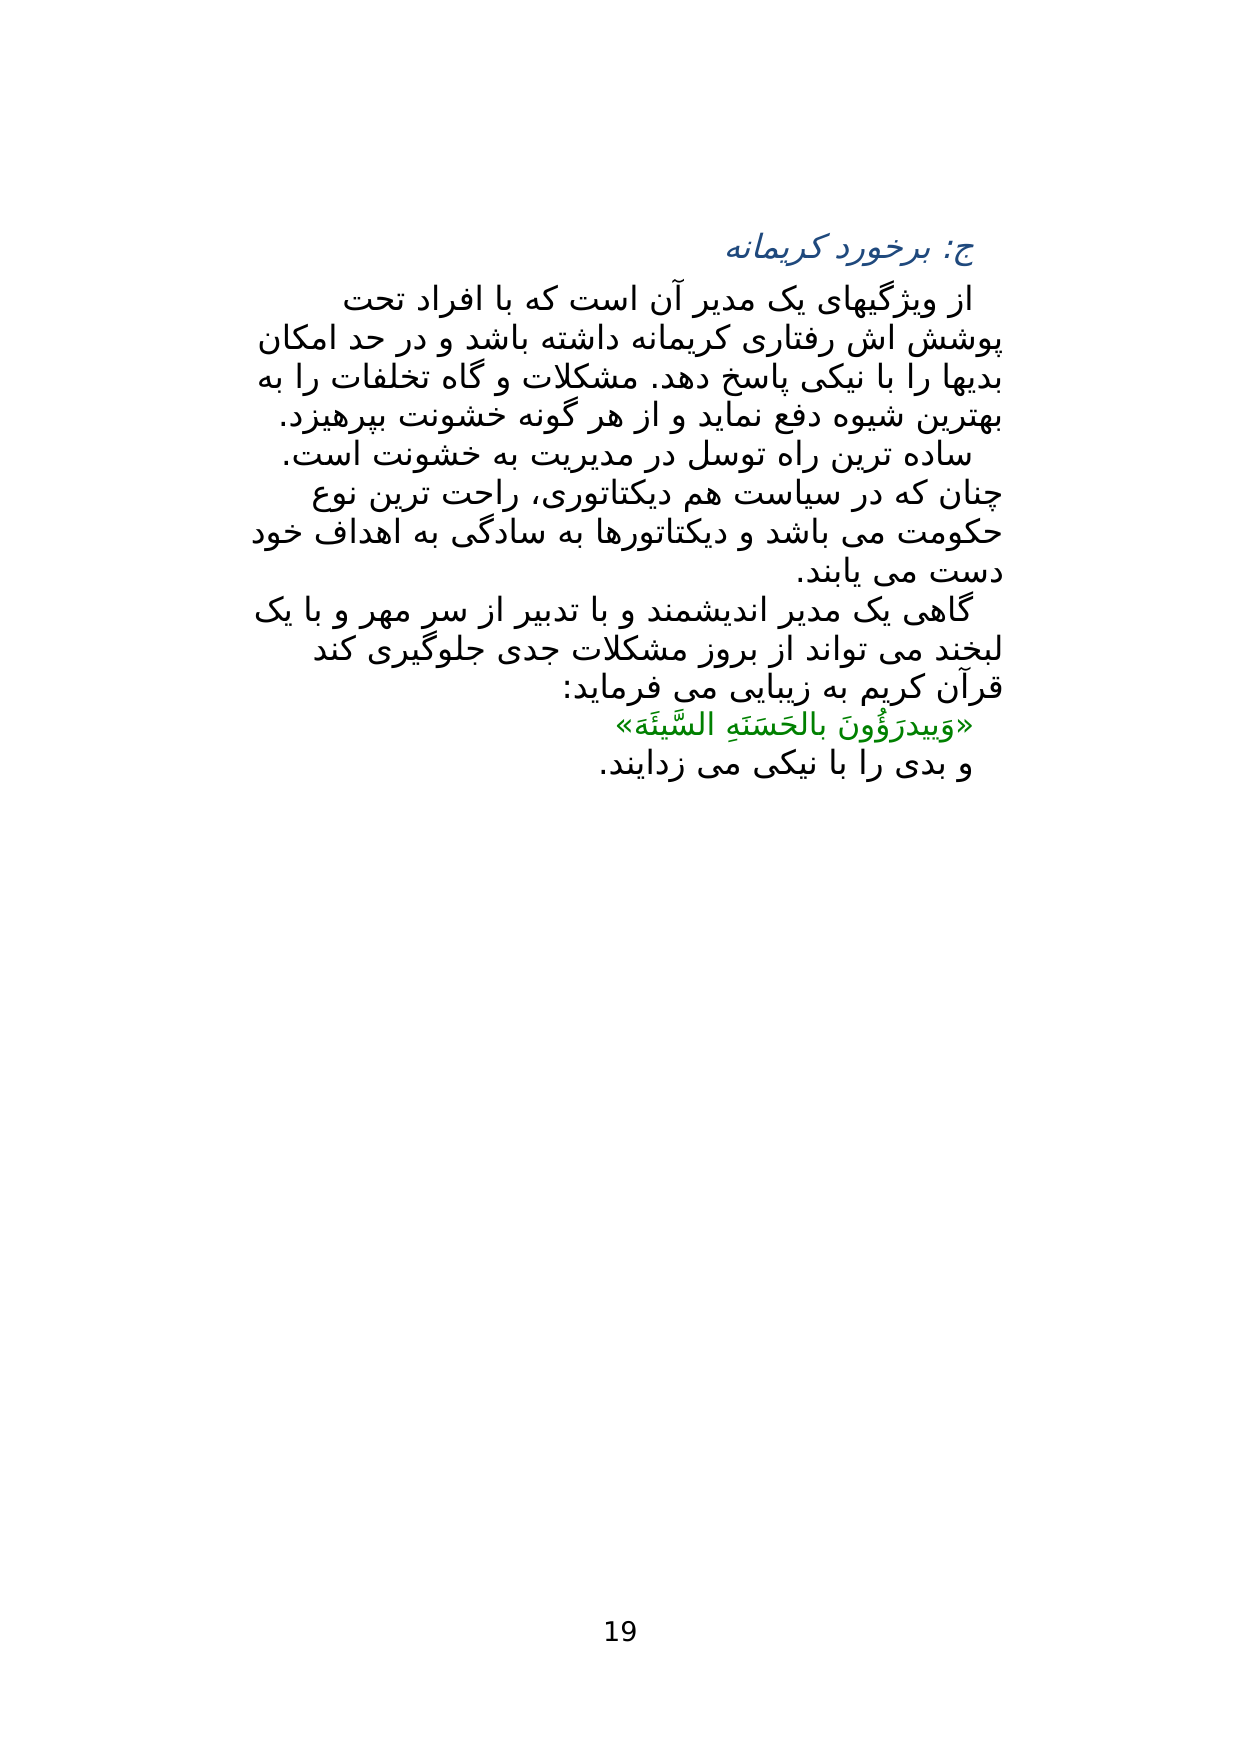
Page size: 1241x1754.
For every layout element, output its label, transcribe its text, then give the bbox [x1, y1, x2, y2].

subtitle ج: برخورد کريمانه [236, 228, 1004, 267]
text از ويژگيهاى يک مدير آن است که با افراد تحت پوشش اش رفتارى کريمانه داشته باشد و در حد امکان بديها را با نيکى پاسخ دهد. مشکلات و گاه تخلفات را به بهترين شيوه دفع نمايد و از هر گونه خشونت بپرهيزد. [236, 279, 1004, 435]
text «وَييدرَؤُونَ بالحَسَنَهِ السَّيئَهَ» [236, 707, 1004, 743]
text ساده ترين راه توسل در مديريت به خشونت است. چنان که در سياست هم ديکتاتورى، راحت ترين نوع حکومت مى باشد و ديکتاتورها به سادگى به اهداف خود دست مى يابند. [236, 435, 1004, 590]
text و بدى را با نيکى مى زدايند. [236, 743, 1004, 782]
text گاهى يک مدير انديشمند و با تدبير از سر مهر و با يک لبخند مى تواند از بروز مشکلات جدى جلوگيرى کند قرآن کريم به زيبايى مى فرمايد: [236, 590, 1004, 707]
